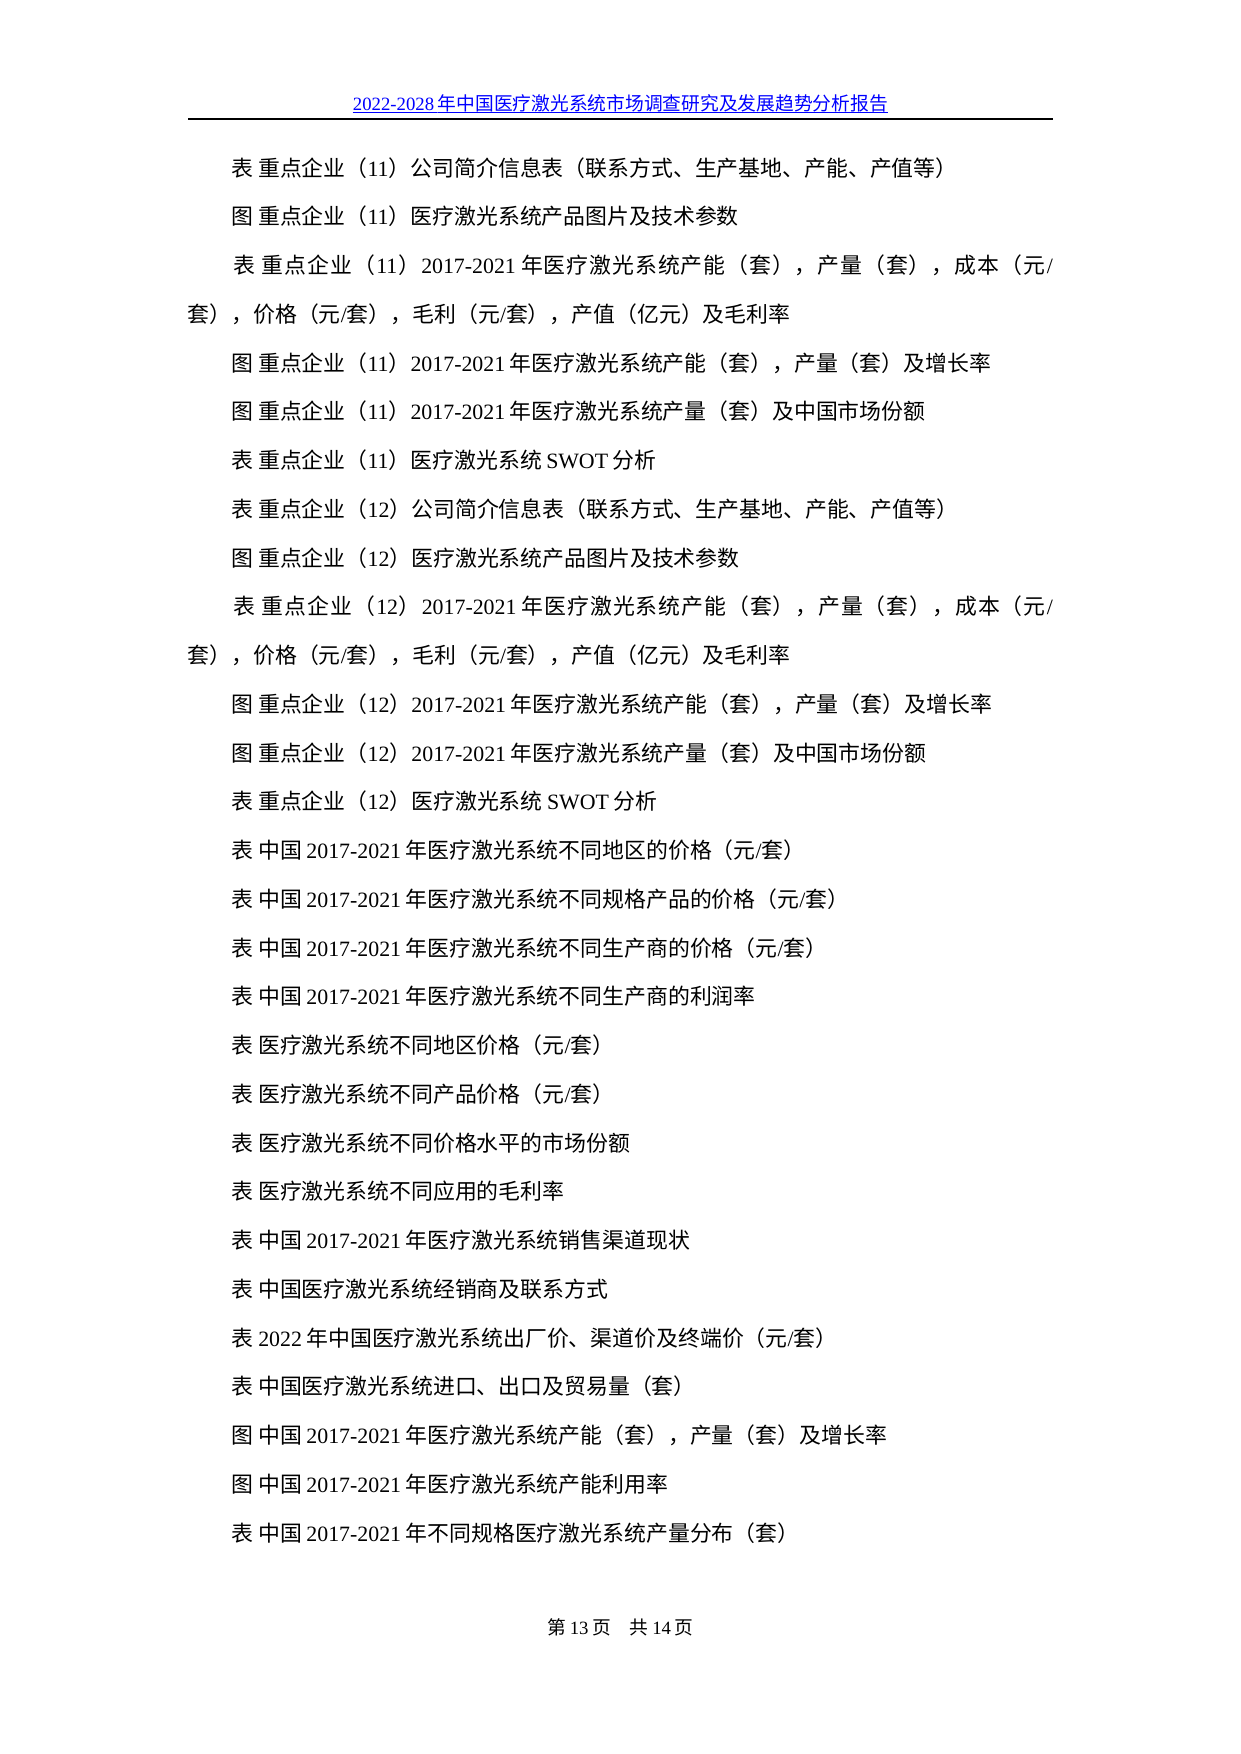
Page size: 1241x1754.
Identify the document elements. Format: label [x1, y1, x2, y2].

text [187, 150, 1053, 1548]
